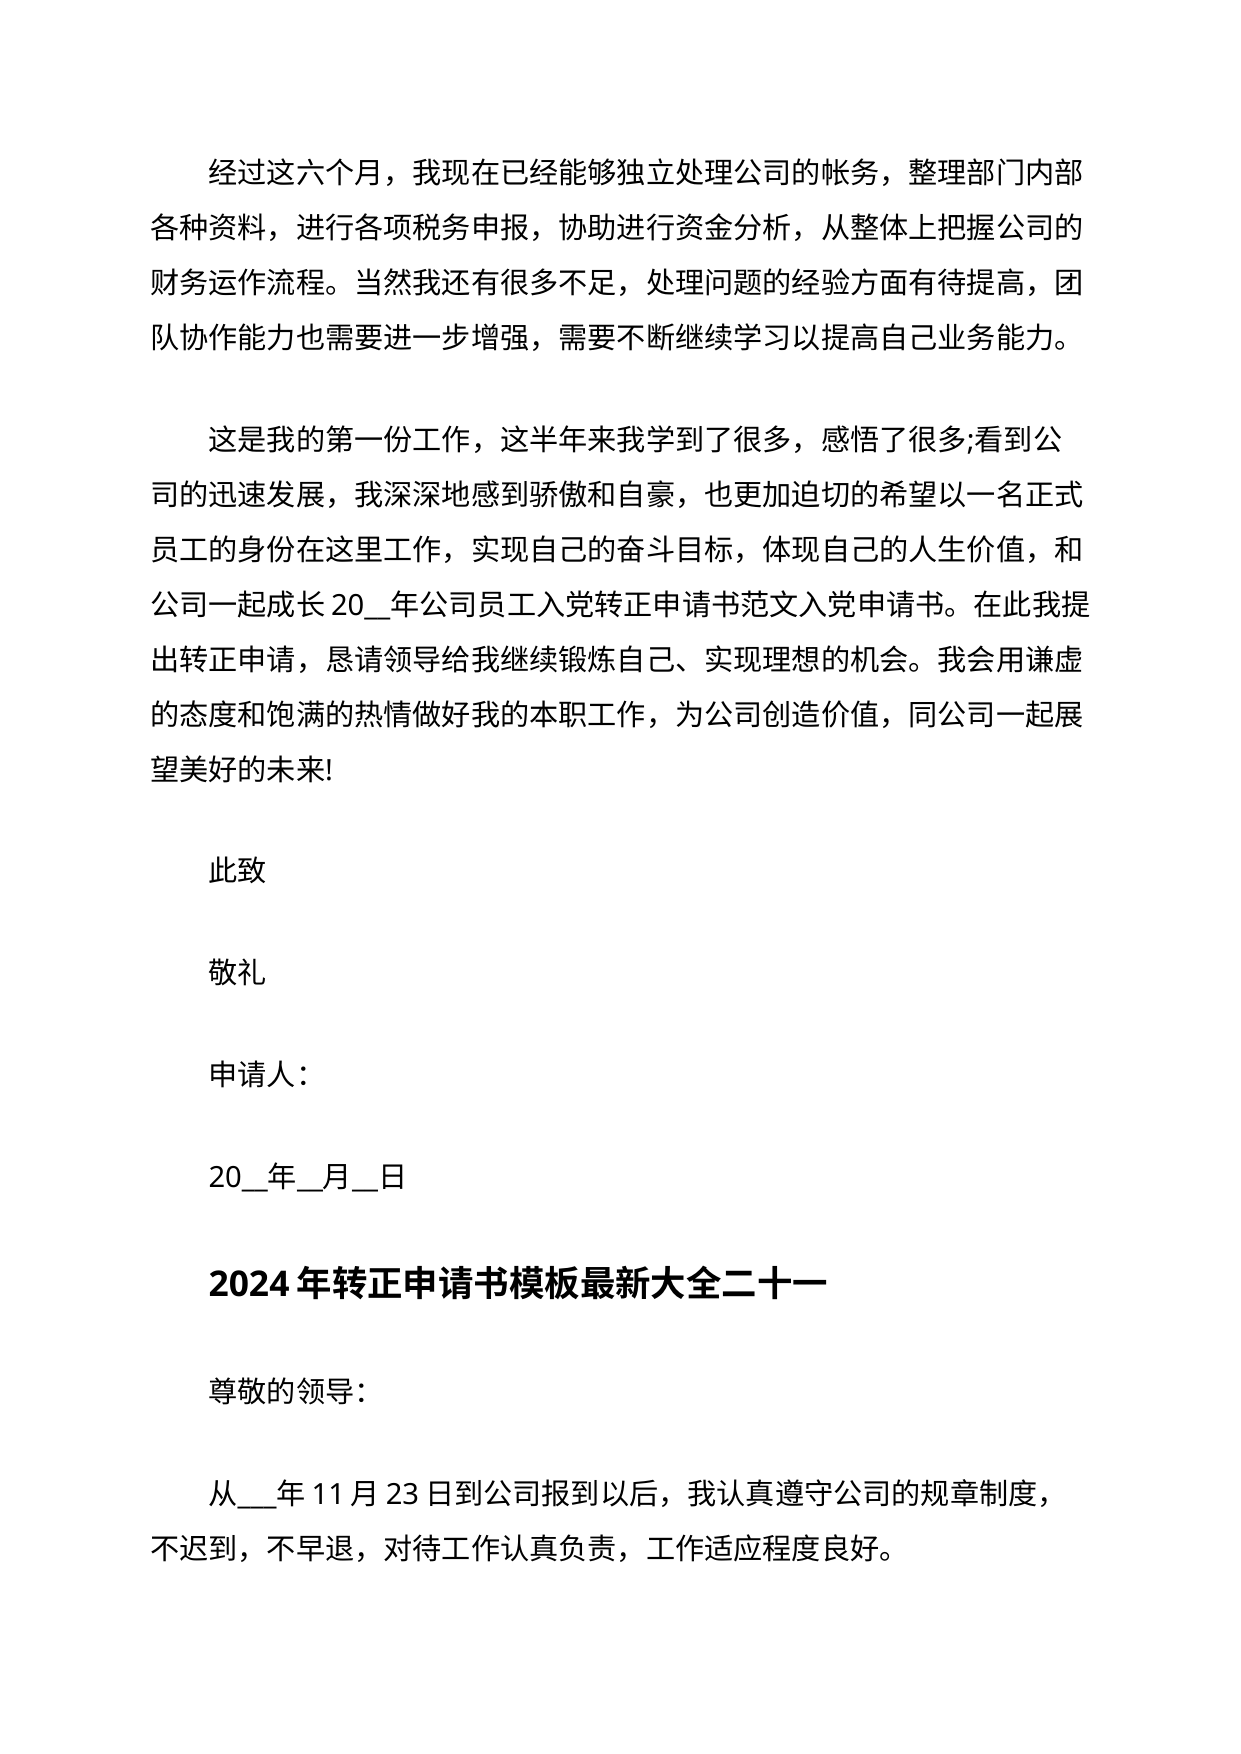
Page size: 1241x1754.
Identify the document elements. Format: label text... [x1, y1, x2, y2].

text 经过这六个月，我现在已经能够独立处理公司的帐务，整理部门内部各种资料，进行各项税务申报，协助进行资金分析，从整体上把握公司的财务运作流程。当然我还有很多不足，处理问题的经验方面有待提高，团队协作能力也需要进一步增强，需要不断继续学习以提高自己业务能力。 [150, 150, 1090, 357]
text 敬礼 [150, 950, 1090, 992]
text 尊敬的领导： [150, 1369, 1090, 1411]
text 此致 [150, 848, 1090, 890]
text 2024年转正申请书模板最新大全二十一 [150, 1255, 1090, 1307]
text 这是我的第一份工作，这半年来我学到了很多，感悟了很多;看到公司的迅速发展，我深深地感到骄傲和自豪，也更加迫切的希望以一名正式员工的身份在这里工作，实现自己的奋斗目标，体现自己的人生价值，和公司一起成长20__年公司员工入党转正申请书范文入党申请书。在此我提出转正申请，恳请领导给我继续锻炼自己、实现理想的机会。我会用谦虚的态度和饱满的热情做好我的本职工作，为公司创造价值，同公司一起展望美好的未来! [150, 416, 1090, 788]
text 申请人： [150, 1052, 1090, 1094]
text 20__年__月__日 [150, 1153, 1090, 1196]
text 从___年11月23日到公司报到以后，我认真遵守公司的规章制度，不迟到，不早退，对待工作认真负责，工作适应程度良好。 [150, 1471, 1090, 1568]
